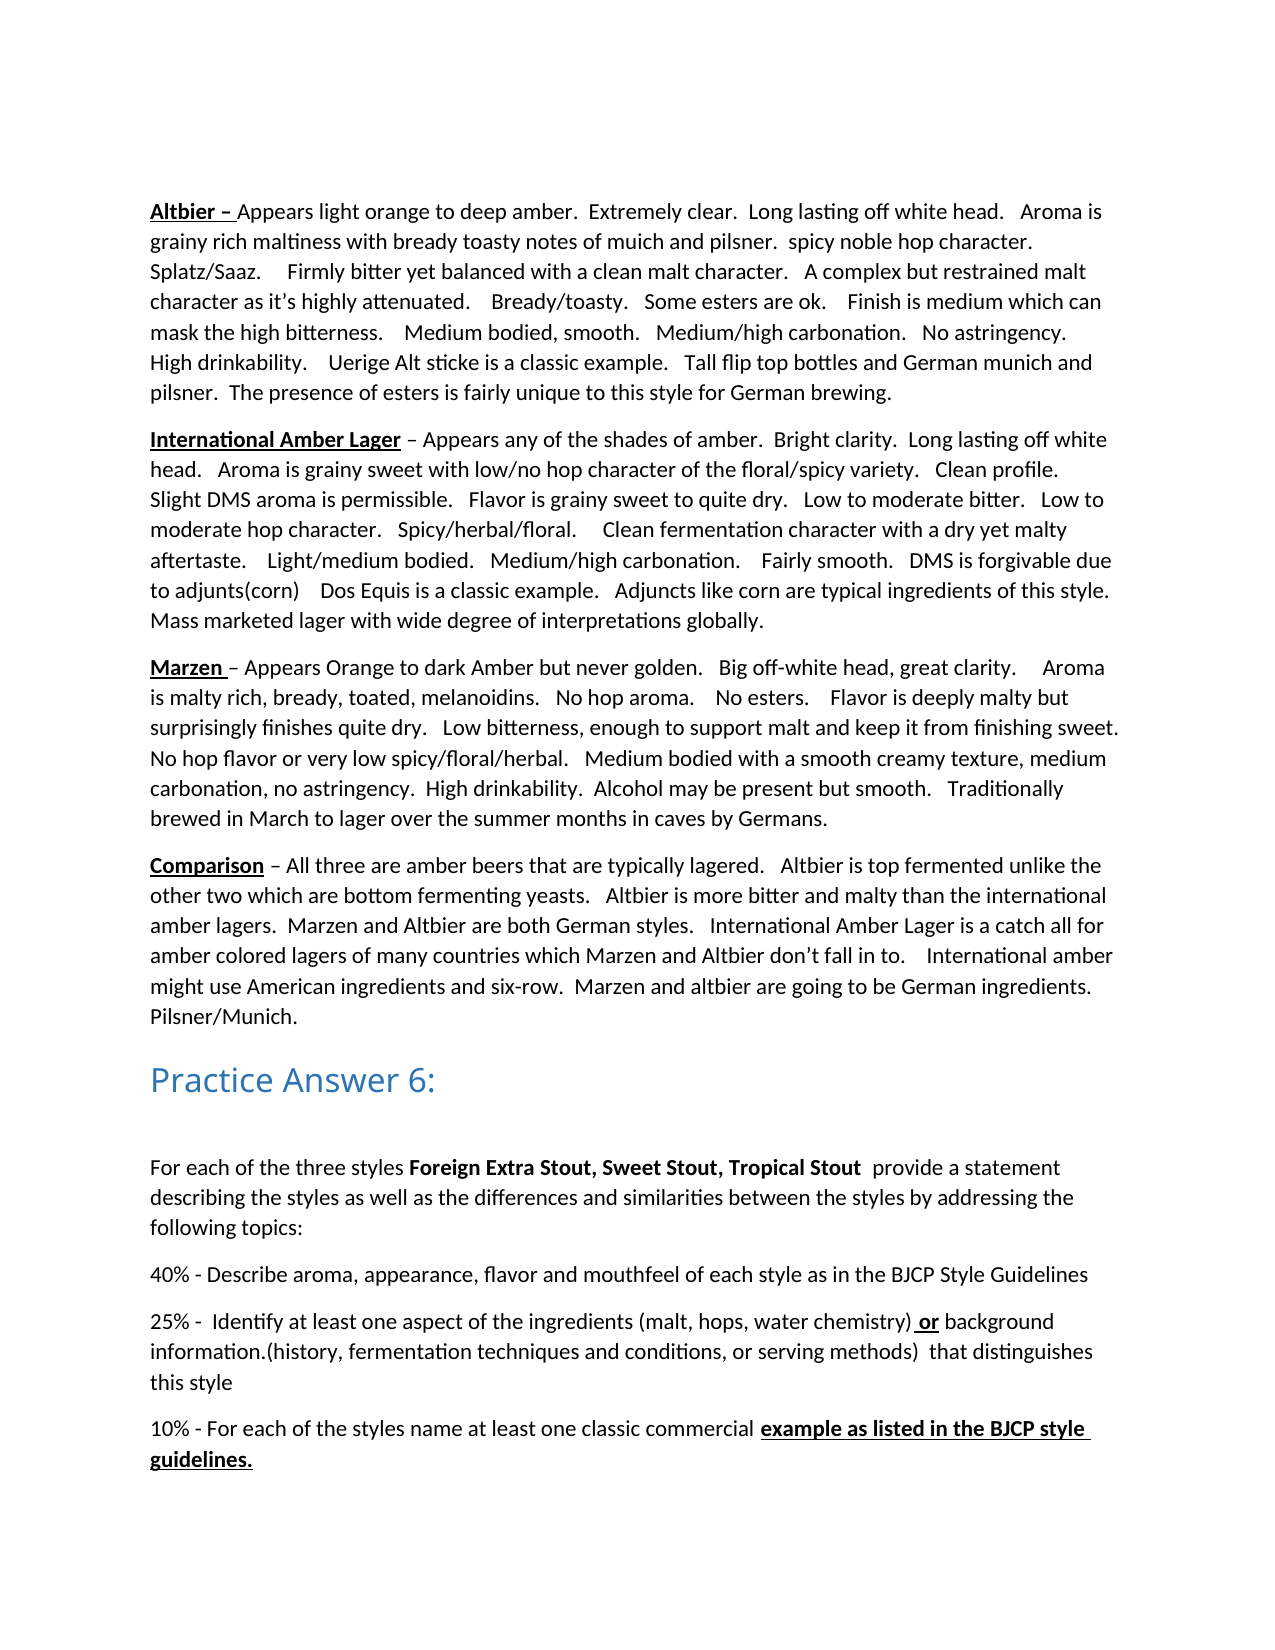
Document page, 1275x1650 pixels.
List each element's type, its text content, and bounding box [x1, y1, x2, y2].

subtitle Practice Answer 6: [150, 1057, 1125, 1103]
text International Amber Lager – Appears any of the shades of amber. Bright clarity. Long lasting off white head. Aroma is grainy sweet with low/no hop character of the floral/spicy variety. Clean profile. Slight DMS aroma is permissible. Flavor is grainy sweet to quite dry. Low to moderate bitter. Low to moderate hop character. Spicy/herbal/floral. Clean fermentation character with a dry yet malty aftertaste. Light/medium bodied. Medium/high carbonation. Fairly smooth. DMS is forgivable due to adjunts(corn) Dos Equis is a classic example. Adjuncts like corn are typical ingredients of this style. Mass marketed lager with wide degree of interpretations globally. [150, 425, 1125, 634]
text 10% - For each of the styles name at least one classic commercial example as listed in the BJCP style guidelines. [150, 1414, 1125, 1473]
text Altbier – Appears light orange to deep amber. Extremely clear. Long lasting off white head. Aroma is grainy rich maltiness with bready toasty notes of muich and pilsner. spicy noble hop character. Splatz/Saaz. Firmly bitter yet balanced with a clean malt character. A complex but restrained malt character as it’s highly attenuated. Bready/toasty. Some esters are ok. Finish is medium which can mask the high bitterness. Medium bodied, smooth. Medium/high carbonation. No astringency. High drinkability. Uerige Alt sticke is a classic example. Tall flip top bottles and German munich and pilsner. The presence of esters is fairly unique to this style for German brewing. [150, 197, 1125, 406]
text Marzen – Appears Orange to dark Amber but never golden. Big off-white head, great clarity. Aroma is malty rich, bready, toated, melanoidins. No hop aroma. No esters. Flavor is deeply malty but surprisingly finishes quite dry. Low bitterness, enough to support malt and keep it from finishing sweet. No hop flavor or very low spicy/floral/herbal. Medium bodied with a smooth creamy texture, medium carbonation, no astringency. High drinkability. Alcohol may be present but smooth. Traditionally brewed in March to lager over the summer months in caves by Germans. [150, 653, 1125, 832]
text 40% - Describe aroma, appearance, flavor and mouthfeel of each style as in the BJCP Style Guidelines [150, 1260, 1125, 1288]
text 25% - Identify at least one aspect of the ingredients (malt, hops, water chemistry) or background information.(history, fermentation techniques and conditions, or serving methods) that distinguishes this style [150, 1307, 1125, 1396]
text Comparison – All three are amber beers that are typically lagered. Altbier is top fermented unlike the other two which are bottom fermenting yeasts. Altbier is more bitter and malty than the international amber lagers. Marzen and Altbier are both German styles. International Amber Lager is a catch all for amber colored lagers of many countries which Marzen and Altbier don’t fall in to. International amber might use American ingredients and six-row. Marzen and altbier are going to be German ingredients. Pilsner/Munich. [150, 851, 1125, 1030]
text For each of the three styles Foreign Extra Stout, Sweet Stout, Tropical Stout provide a statement describing the styles as well as the differences and similarities between the styles by addressing the following topics: [150, 1153, 1125, 1242]
